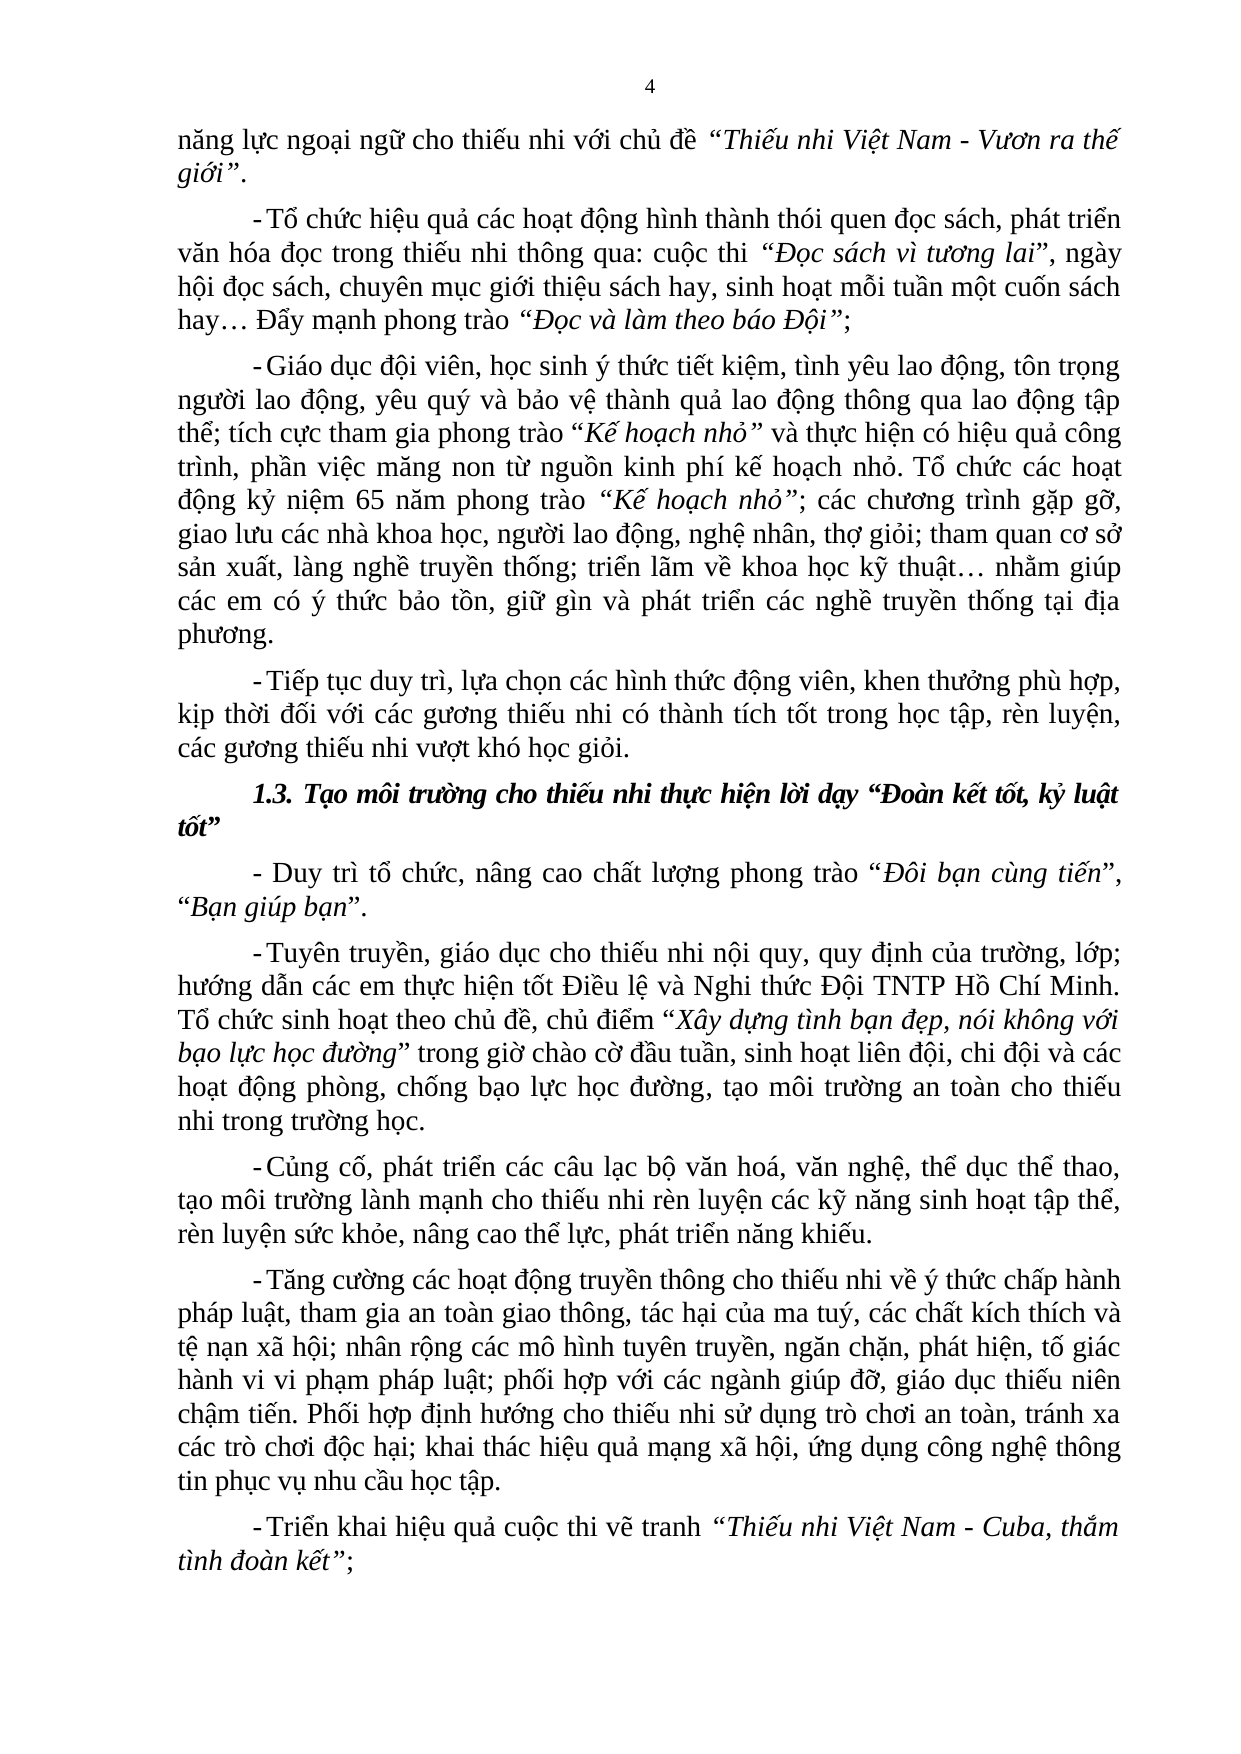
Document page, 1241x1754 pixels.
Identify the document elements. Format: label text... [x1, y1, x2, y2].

list Triển khai hiệu quả cuộc thi vẽ tranh “Thiếu nhi Việt Nam - Cuba, thắm tình đoàn kết”; [177, 1509, 1122, 1576]
text - Duy trì tổ chức, nâng cao chất lượng phong trào “Đôi bạn cùng tiến”, “Bạn giúp bạn”. [177, 855, 1122, 922]
list Tuyên truyền, giáo dục cho thiếu nhi nội quy, quy định của trường, lớp; hướng dẫn các em thực hiện tốt Điều lệ và Nghi thức Đội TNTP Hồ Chí Minh. Tổ chức sinh hoạt theo chủ đề, chủ điểm “Xây dựng tình bạn đẹp, nói không với bạo lực học đường” trong giờ chào cờ đầu tuần, sinh hoạt liên đội, chi đội và các hoạt động phòng, chống bạo lực học đường, tạo môi trường an toàn cho thiếu nhi trong trường học. [177, 935, 1122, 1136]
list Tổ chức hiệu quả các hoạt động hình thành thói quen đọc sách, phát triển văn hóa đọc trong thiếu nhi thông qua: cuộc thi “Đọc sách vì tương lai”, ngày hội đọc sách, chuyên mục giới thiệu sách hay, sinh hoạt mỗi tuần một cuốn sách hay… Đẩy mạnh phong trào “Đọc và làm theo báo Đội”; [177, 202, 1122, 336]
list Tăng cường các hoạt động truyền thông cho thiếu nhi về ý thức chấp hành pháp luật, tham gia an toàn giao thông, tác hại của ma tuý, các chất kích thích và tệ nạn xã hội; nhân rộng các mô hình tuyên truyền, ngăn chặn, phát hiện, tố giác hành vi vi phạm pháp luật; phối hợp với các ngành giúp đỡ, giáo dục thiếu niên chậm tiến. Phối hợp định hướng cho thiếu nhi sử dụng trò chơi an toàn, tránh xa các trò chơi độc hại; khai thác hiệu quả mạng xã hội, ứng dụng công nghệ thông tin phục vụ nhu cầu học tập. [177, 1262, 1122, 1497]
text 1.3. Tạo môi trường cho thiếu nhi thực hiện lời dạy “Đoàn kết tốt, kỷ luật tốt” [177, 776, 1122, 843]
list Tiếp tục duy trì, lựa chọn các hình thức động viên, khen thưởng phù hợp, kịp thời đối với các gương thiếu nhi có thành tích tốt trong học tập, rèn luyện, các gương thiếu nhi vượt khó học giỏi. [177, 663, 1122, 763]
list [177, 122, 1122, 189]
list Giáo dục đội viên, học sinh ý thức tiết kiệm, tình yêu lao động, tôn trọng người lao động, yêu quý và bảo vệ thành quả lao động thông qua lao động tập thể; tích cực tham gia phong trào “Kế hoạch nhỏ” và thực hiện có hiệu quả công trình, phần việc măng non từ nguồn kinh phí kế hoạch nhỏ. Tổ chức các hoạt động kỷ niệm 65 năm phong trào “Kế hoạch nhỏ”; các chương trình gặp gỡ, giao lưu các nhà khoa học, người lao động, nghệ nhân, thợ giỏi; tham quan cơ sở sản xuất, làng nghề truyền thống; triển lãm về khoa học kỹ thuật… nhằm giúp các em có ý thức bảo tồn, giữ gìn và phát triển các nghề truyền thống tại địa phương. [177, 348, 1122, 650]
list Củng cố, phát triển các câu lạc bộ văn hoá, văn nghệ, thể dục thể thao, tạo môi trường lành mạnh cho thiếu nhi rèn luyện các kỹ năng sinh hoạt tập thể, rèn luyện sức khỏe, nâng cao thể lực, phát triển năng khiếu. [177, 1149, 1122, 1249]
